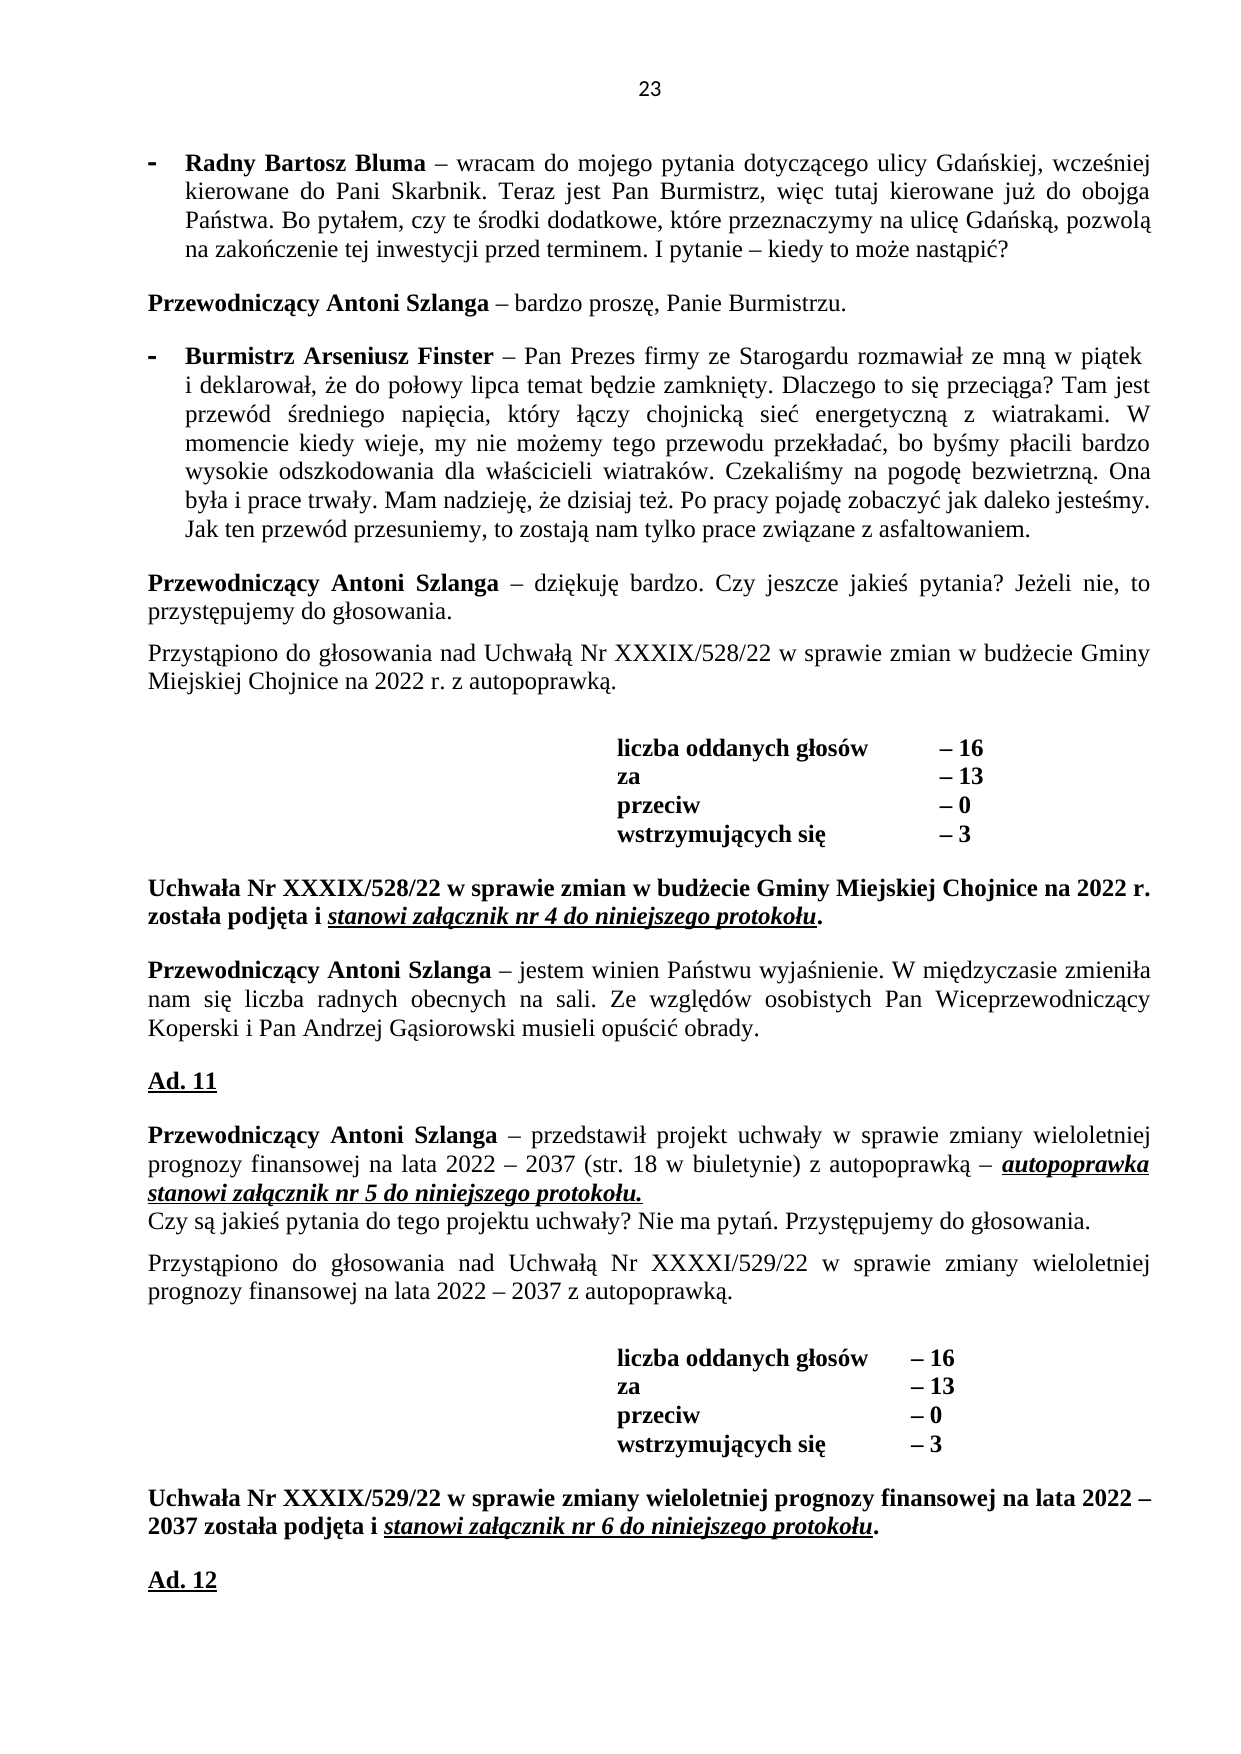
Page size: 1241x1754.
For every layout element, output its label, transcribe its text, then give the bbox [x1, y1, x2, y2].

text Ad. 12 [148, 1565, 1152, 1594]
table_cell przeciw [606, 790, 922, 819]
text Uchwała Nr XXXIX/528/22 w sprawie zmian w budżecie Gminy Miejskiej Chojnice na 2022 r. została podjęta i stanowi załącznik nr 4 do niniejszego protokołu. [148, 873, 1152, 930]
text Przystąpiono do głosowania nad Uchwałą Nr XXXXI/529/22 w sprawie zmiany wieloletniej prognozy finansowej na lata 2022 – 2037 z autopoprawką. [148, 1248, 1152, 1305]
table_cell wstrzymujących się [606, 1429, 893, 1458]
list Burmistrz Arseniusz Finster – Pan Prezes firmy ze Starogardu rozmawiał ze mną w piątek i deklarował, że do połowy lipca temat będzie zamknięty. Dlaczego to się przeciąga? Tam jest przewód średniego napięcia, który łączy chojnicką sieć energetyczną z wiatrakami. W momencie kiedy wieje, my nie możemy tego przewodu przekładać, bo byśmy płacili bardzo wysokie odszkodowania dla właścicieli wiatraków. Czekaliśmy na pogodę bezwietrzną. Ona była i prace trwały. Mam nadzieję, że dzisiaj też. Po pracy pojadę zobaczyć jak daleko jesteśmy. Jak ten przewód przesuniemy, to zostają nam tylko prace związane z asfaltowaniem. [148, 341, 1152, 543]
table_cell wstrzymujących się [606, 819, 922, 848]
table_cell – 0 [922, 790, 1152, 819]
table_cell przeciw [606, 1400, 893, 1429]
table_cell – 13 [922, 761, 1152, 790]
table_cell – 3 [893, 1429, 1152, 1458]
text Przewodniczący Antoni Szlanga – dziękuję bardzo. Czy jeszcze jakieś pytania? Jeżeli nie, to przystępujemy do głosowania. [148, 568, 1152, 625]
text Przystąpiono do głosowania nad Uchwałą Nr XXXIX/528/22 w sprawie zmian w budżecie Gminy Miejskiej Chojnice na 2022 r. z autopoprawką. [148, 638, 1152, 695]
table_header liczba oddanych głosów [606, 720, 922, 761]
table_cell – 3 [922, 819, 1152, 848]
text Ad. 11 [148, 1066, 1152, 1095]
table_cell – 13 [893, 1371, 1152, 1400]
table_header liczba oddanych głosów [606, 1343, 893, 1371]
table_cell – 0 [893, 1400, 1152, 1429]
text Uchwała Nr XXXIX/529/22 w sprawie zmiany wieloletniej prognozy finansowej na lata 2022 – 2037 została podjęta i stanowi załącznik nr 6 do niniejszego protokołu. [148, 1483, 1152, 1540]
text Przewodniczący Antoni Szlanga – przedstawił projekt uchwały w sprawie zmiany wieloletniej prognozy finansowej na lata 2022 – 2037 (str. 18 w biuletynie) z autopoprawką – autopoprawka stanowi załącznik nr 5 do niniejszego protokołu. [148, 1120, 1152, 1206]
table_header – 16 [922, 720, 1152, 761]
table_cell za [606, 761, 922, 790]
text Czy są jakieś pytania do tego projektu uchwały? Nie ma pytań. Przystępujemy do głosowania. [148, 1206, 1152, 1235]
table_cell za [606, 1371, 893, 1400]
text Przewodniczący Antoni Szlanga – jestem winien Państwu wyjaśnienie. W międzyczasie zmieniła nam się liczba radnych obecnych na sali. Ze względów osobistych Pan Wiceprzewodniczący Koperski i Pan Andrzej Gąsiorowski musieli opuścić obrady. [148, 955, 1152, 1041]
text Przewodniczący Antoni Szlanga – bardzo proszę, Panie Burmistrzu. [148, 288, 1152, 316]
list Radny Bartosz Bluma – wracam do mojego pytania dotyczącego ulicy Gdańskiej, wcześniej kierowane do Pani Skarbnik. Teraz jest Pan Burmistrz, więc tutaj kierowane już do obojga Państwa. Bo pytałem, czy te środki dodatkowe, które przeznaczymy na ulicę Gdańską, pozwolą na zakończenie tej inwestycji przed terminem. I pytanie – kiedy to może nastąpić? [148, 148, 1152, 263]
table_header – 16 [893, 1343, 1152, 1371]
